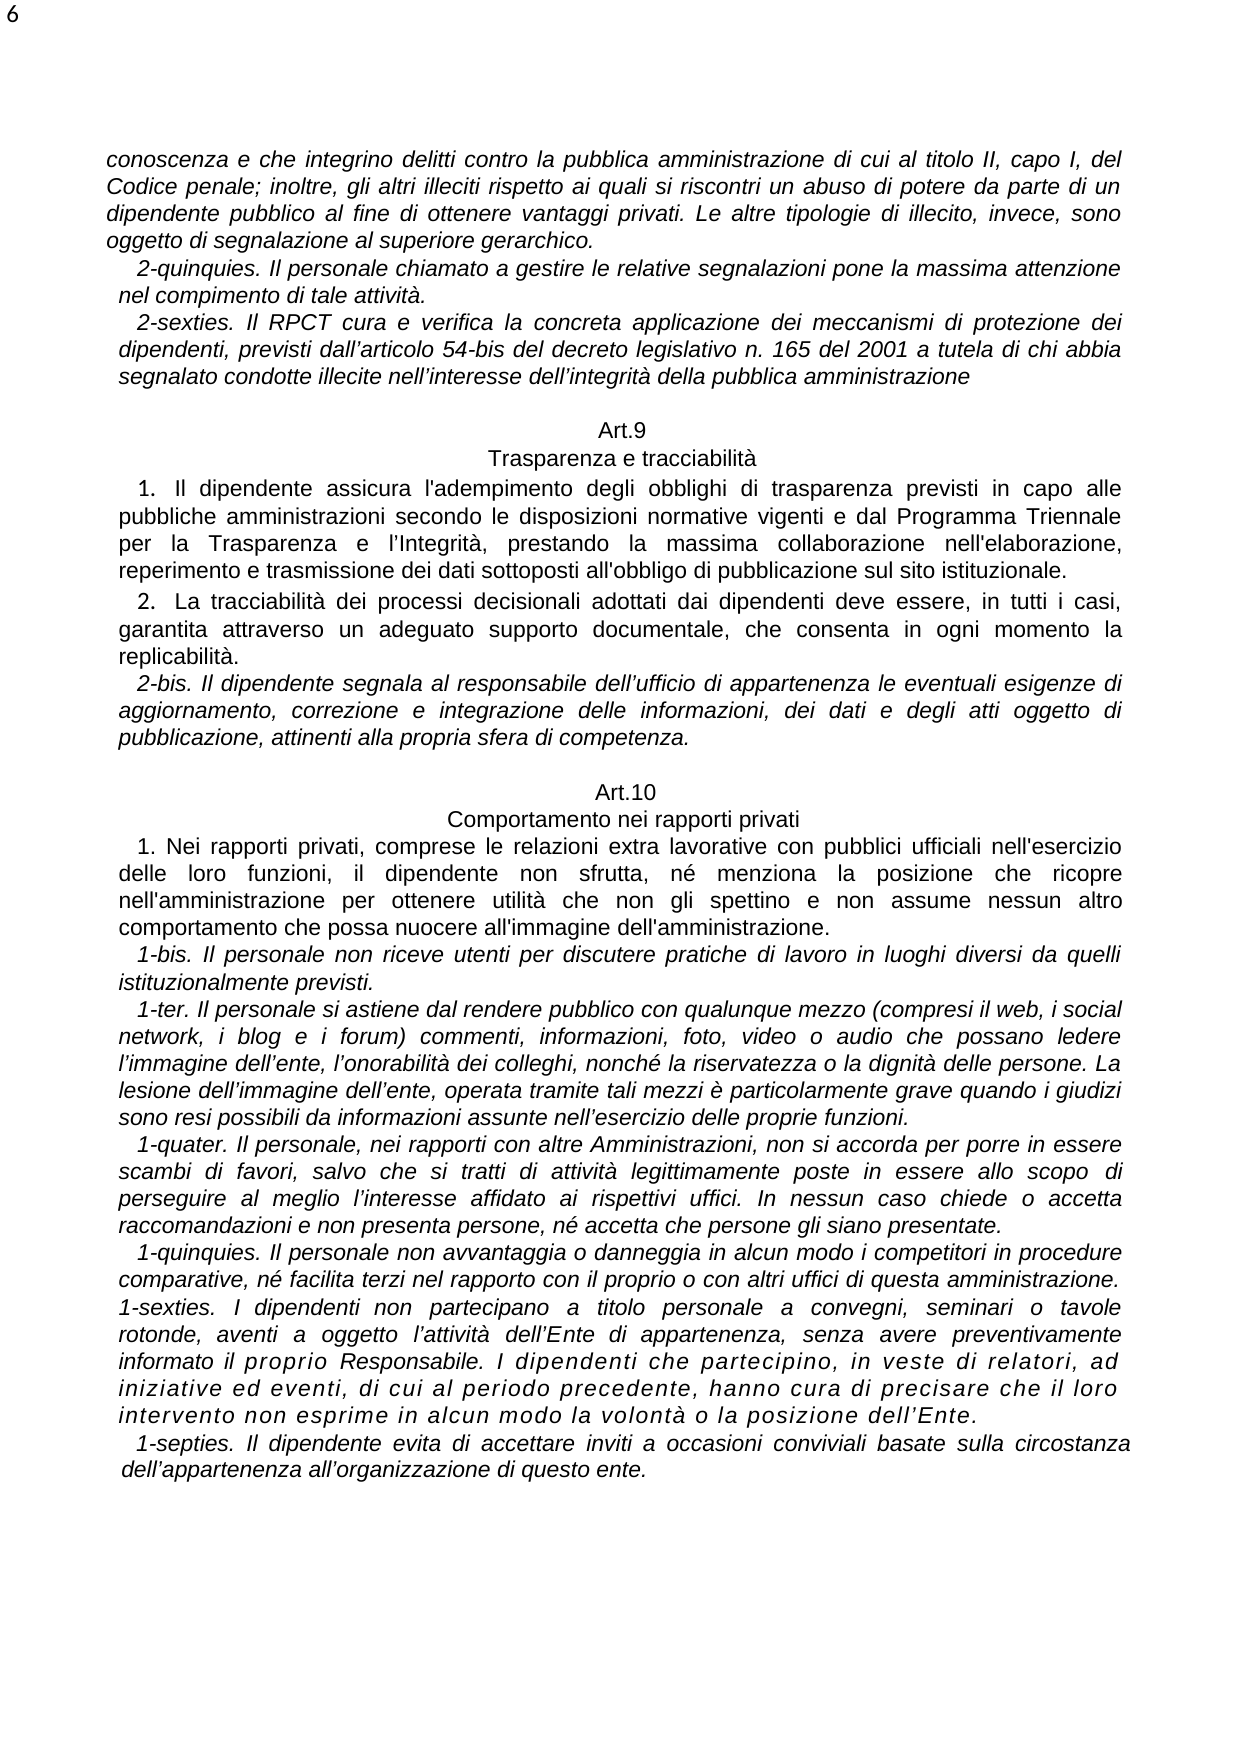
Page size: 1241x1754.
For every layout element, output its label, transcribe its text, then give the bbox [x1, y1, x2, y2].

list La tracciabilità dei processi decisionali adottati dai dipendenti deve essere, in tutti i casi, garantita attraverso un adeguato supporto documentale, che consenta in ogni momento la replicabilità. [118, 585, 1122, 669]
text 1-septies. Il dipendente evita di accettare inviti a occasioni conviviali basate sulla circostanza dell’appartenenza all’organizzazione di questo ente. [121, 1430, 1134, 1482]
text conoscenza e che integrino delitti contro la pubblica amministrazione di cui al titolo II, capo I, del Codice penale; inoltre, gli altri illeciti rispetto ai quali si riscontri un abuso di potere da parte di un dipendente pubblico al fine di ottenere vantaggi privati. Le altre tipologie di illecito, invece, sono oggetto di segnalazione al superiore gerarchico. [106, 146, 1122, 254]
text 1-quinquies. Il personale non avvantaggia o danneggia in alcun modo i competitori in procedure comparative, né facilita terzi nel rapporto con il proprio o con altri uffici di questa amministrazione. 1-sexties. I dipendenti non partecipano a titolo personale a convegni, seminari o tavole rotonde, aventi a oggetto l’attività dell’Ente di appartenenza, senza avere preventivamente informato il proprio Responsabile. I dipendenti che partecipino, in veste di relatori, ad iniziative ed eventi, di cui al periodo precedente, hanno cura di precisare che il loro intervento non esprime in alcun modo la volontà o la posizione dell’Ente. [118, 1239, 1122, 1428]
text 1-ter. Il personale si astiene dal rendere pubblico con qualunque mezzo (compresi il web, i social network, i blog e i forum) commenti, informazioni, foto, video o audio che possano ledere l’immagine dell’ente, l’onorabilità dei colleghi, nonché la riservatezza o la dignità delle persone. La lesione dell’immagine dell’ente, operata tramite tali mezzi è particolarmente grave quando i giudizi sono resi possibili da informazioni assunte nell’esercizio delle proprie funzioni. [118, 996, 1122, 1130]
text Art.9 [406, 417, 763, 444]
text 1. Nei rapporti privati, comprese le relazioni extra lavorative con pubblici ufficiali nell'esercizio delle loro funzioni, il dipendente non sfrutta, né menziona la posizione che ricopre nell'amministrazione per ottenere utilità che non gli spettino e non assume nessun altro comportamento che possa nuocere all'immagine dell'amministrazione. [118, 833, 1123, 941]
text 1-bis. Il personale non riceve utenti per discutere pratiche di lavoro in luoghi diversi da quelli istituzionalmente previsti. [118, 941, 1122, 995]
text 1-quater. Il personale, nei rapporti con altre Amministrazioni, non si accorda per porre in essere scambi di favori, salvo che si tratti di attività legittimamente poste in essere allo scopo di perseguire al meglio l’interesse affidato ai rispettivi uffici. In nessun caso chiede o accetta raccomandazioni e non presenta persone, né accetta che persone gli siano presentate. [118, 1131, 1122, 1239]
text 2-quinquies. Il personale chiamato a gestire le relative segnalazioni pone la massima attenzione nel compimento di tale attività. [118, 254, 1122, 308]
text 2-sexties. Il RPCT cura e verifica la concreta applicazione dei meccanismi di protezione dei dipendenti, previsti dall’articolo 54-bis del decreto legislativo n. 165 del 2001 a tutela di chi abbia segnalato condotte illecite nell’interesse dell’integrità della pubblica amministrazione [118, 309, 1122, 389]
text 2-bis. Il dipendente segnala al responsabile dell’ufficio di appartenenza le eventuali esigenze di aggiornamento, correzione e integrazione delle informazioni, dei dati e degli atti oggetto di pubblicazione, attinenti alla propria sfera di competenza. [118, 670, 1122, 751]
list Il dipendente assicura l'adempimento degli obblighi di trasparenza previsti in capo alle pubbliche amministrazioni secondo le disposizioni normative vigenti e dal Programma Triennale per la Trasparenza e l’Integrità, prestando la massima collaborazione nell'elaborazione, reperimento e trasmissione dei dati sottoposti all'obbligo di pubblicazione sul sito istituzionale. [118, 472, 1122, 584]
text Trasparenza e tracciabilità [406, 444, 763, 471]
text Art.10 Comportamento nei rapporti privati [447, 779, 812, 832]
